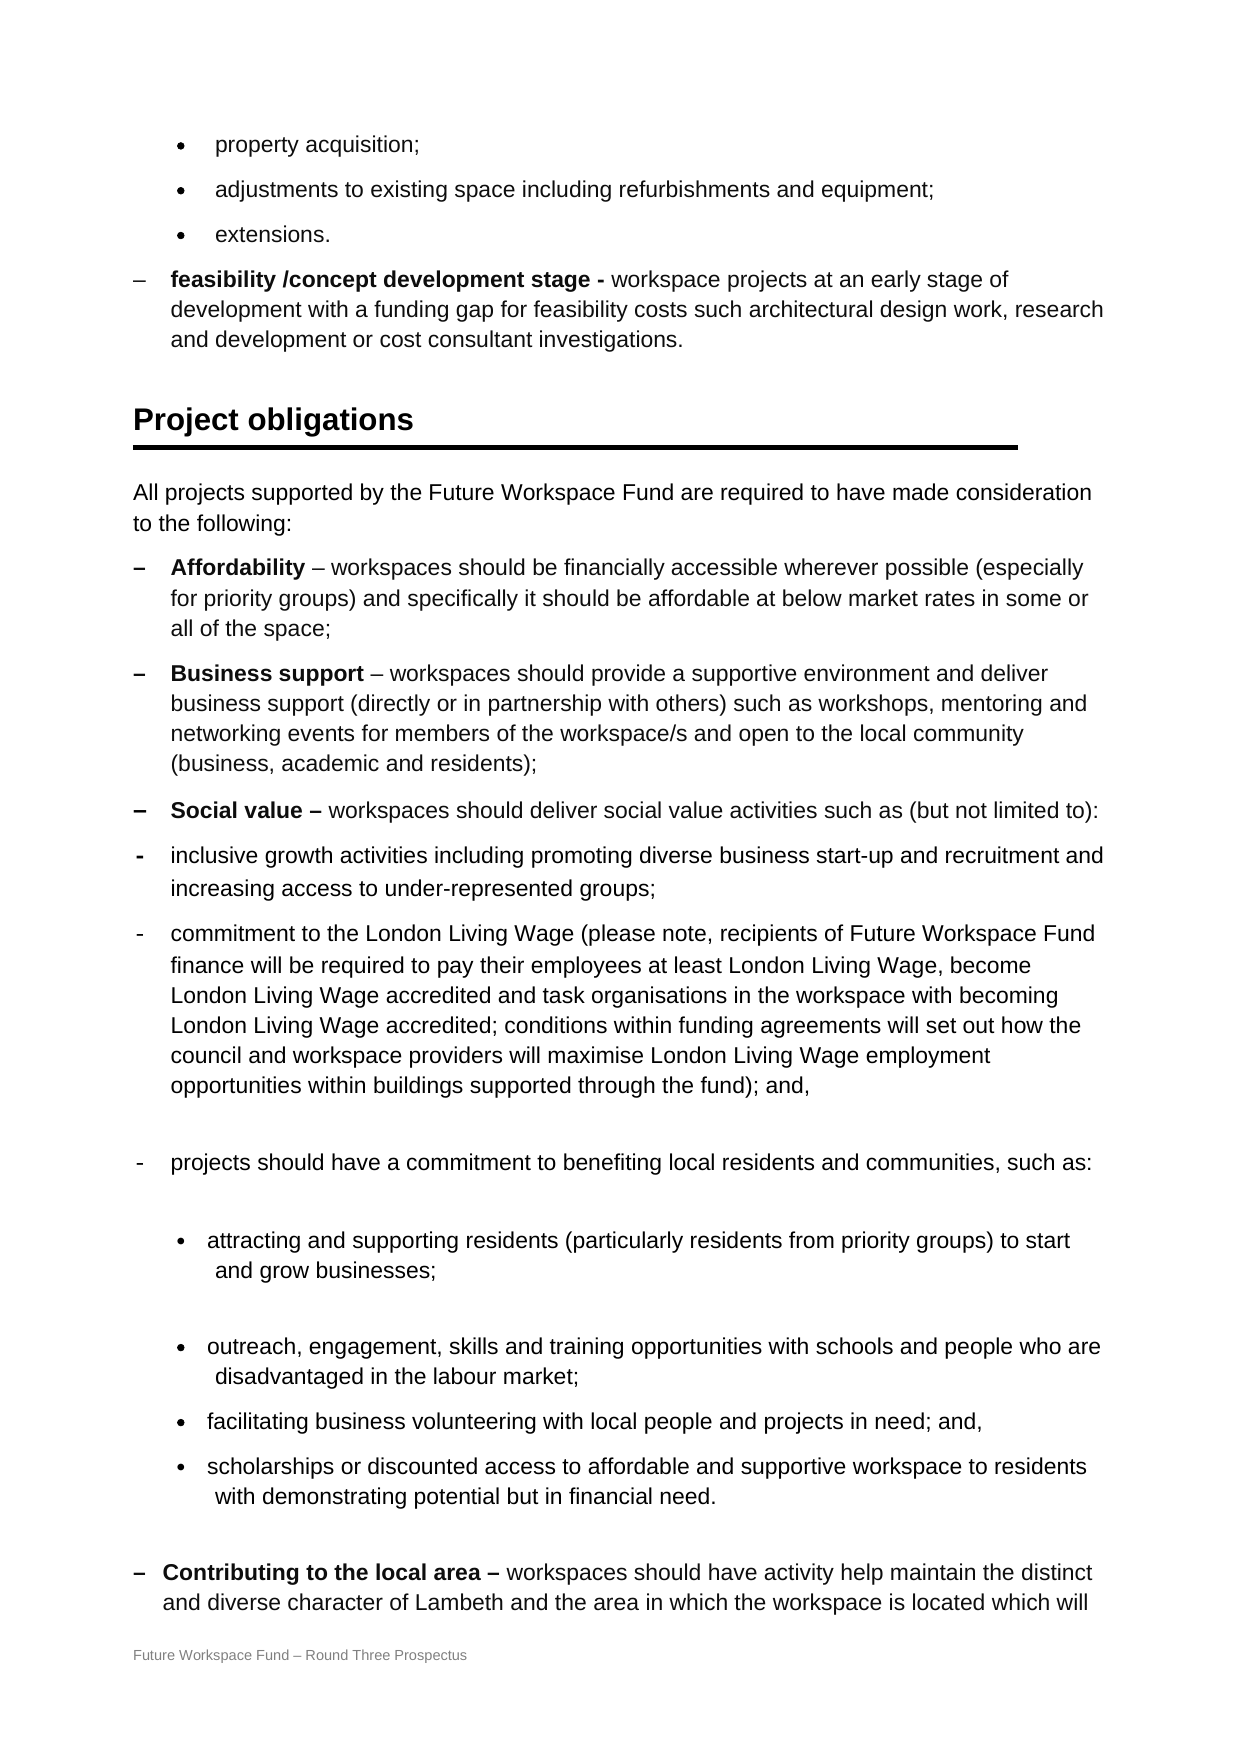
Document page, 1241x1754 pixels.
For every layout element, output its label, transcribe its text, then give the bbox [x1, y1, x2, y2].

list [133, 1559, 1107, 1616]
list projects should have a commitment to benefiting local residents and communities, such as: [133, 1148, 1107, 1177]
list facilitating business volunteering with local people and projects in need; and, [177, 1408, 1107, 1434]
table_header Project obligations [133, 401, 1018, 445]
list property acquisition; [177, 131, 1107, 158]
list scholarships or discounted access to affordable and supportive workspace to residents with demonstrating potential but in financial need. [177, 1453, 1107, 1509]
list inclusive growth activities including promoting diverse business start-up and recruitment and increasing access to under-represented groups; [133, 842, 1107, 901]
list attracting and supporting residents (particularly residents from priority groups) to start and grow businesses; [177, 1227, 1107, 1283]
text All projects supported by the Future Workspace Fund are required to have made consideration to the following: [133, 479, 1107, 536]
list adjustments to existing space including refurbishments and equipment; [177, 176, 1107, 202]
list commitment to the London Living Wage (please note, recipients of Future Workspace Fund finance will be required to pay their employees at least London Living Wage, become London Living Wage accredited and task organisations in the workspace with becoming London Living Wage accredited; conditions within funding agreements will set out how the council and workspace providers will maximise London Living Wage employment opportunities within buildings supported through the fund); and, [133, 919, 1107, 1099]
list extensions. [177, 221, 1107, 247]
list Affordability – workspaces should be financially accessible wherever possible (especially for priority groups) and specifically it should be affordable at below market rates in some or all of the space; [133, 554, 1107, 641]
list Social value – workspaces should deliver social value activities such as (but not limited to): [133, 795, 1107, 824]
list Business support – workspaces should provide a supportive environment and deliver business support (directly or in partnership with others) such as workshops, mentoring and networking events for members of the workspace/s and open to the local community (business, academic and residents); [133, 659, 1107, 776]
list outreach, engagement, skills and training opportunities with schools and people who are disadvantaged in the labour market; [177, 1333, 1107, 1390]
list feasibility /concept development stage - workspace projects at an early stage of development with a funding gap for feasibility costs such architectural design work, research and development or cost consultant investigations. [133, 266, 1107, 352]
